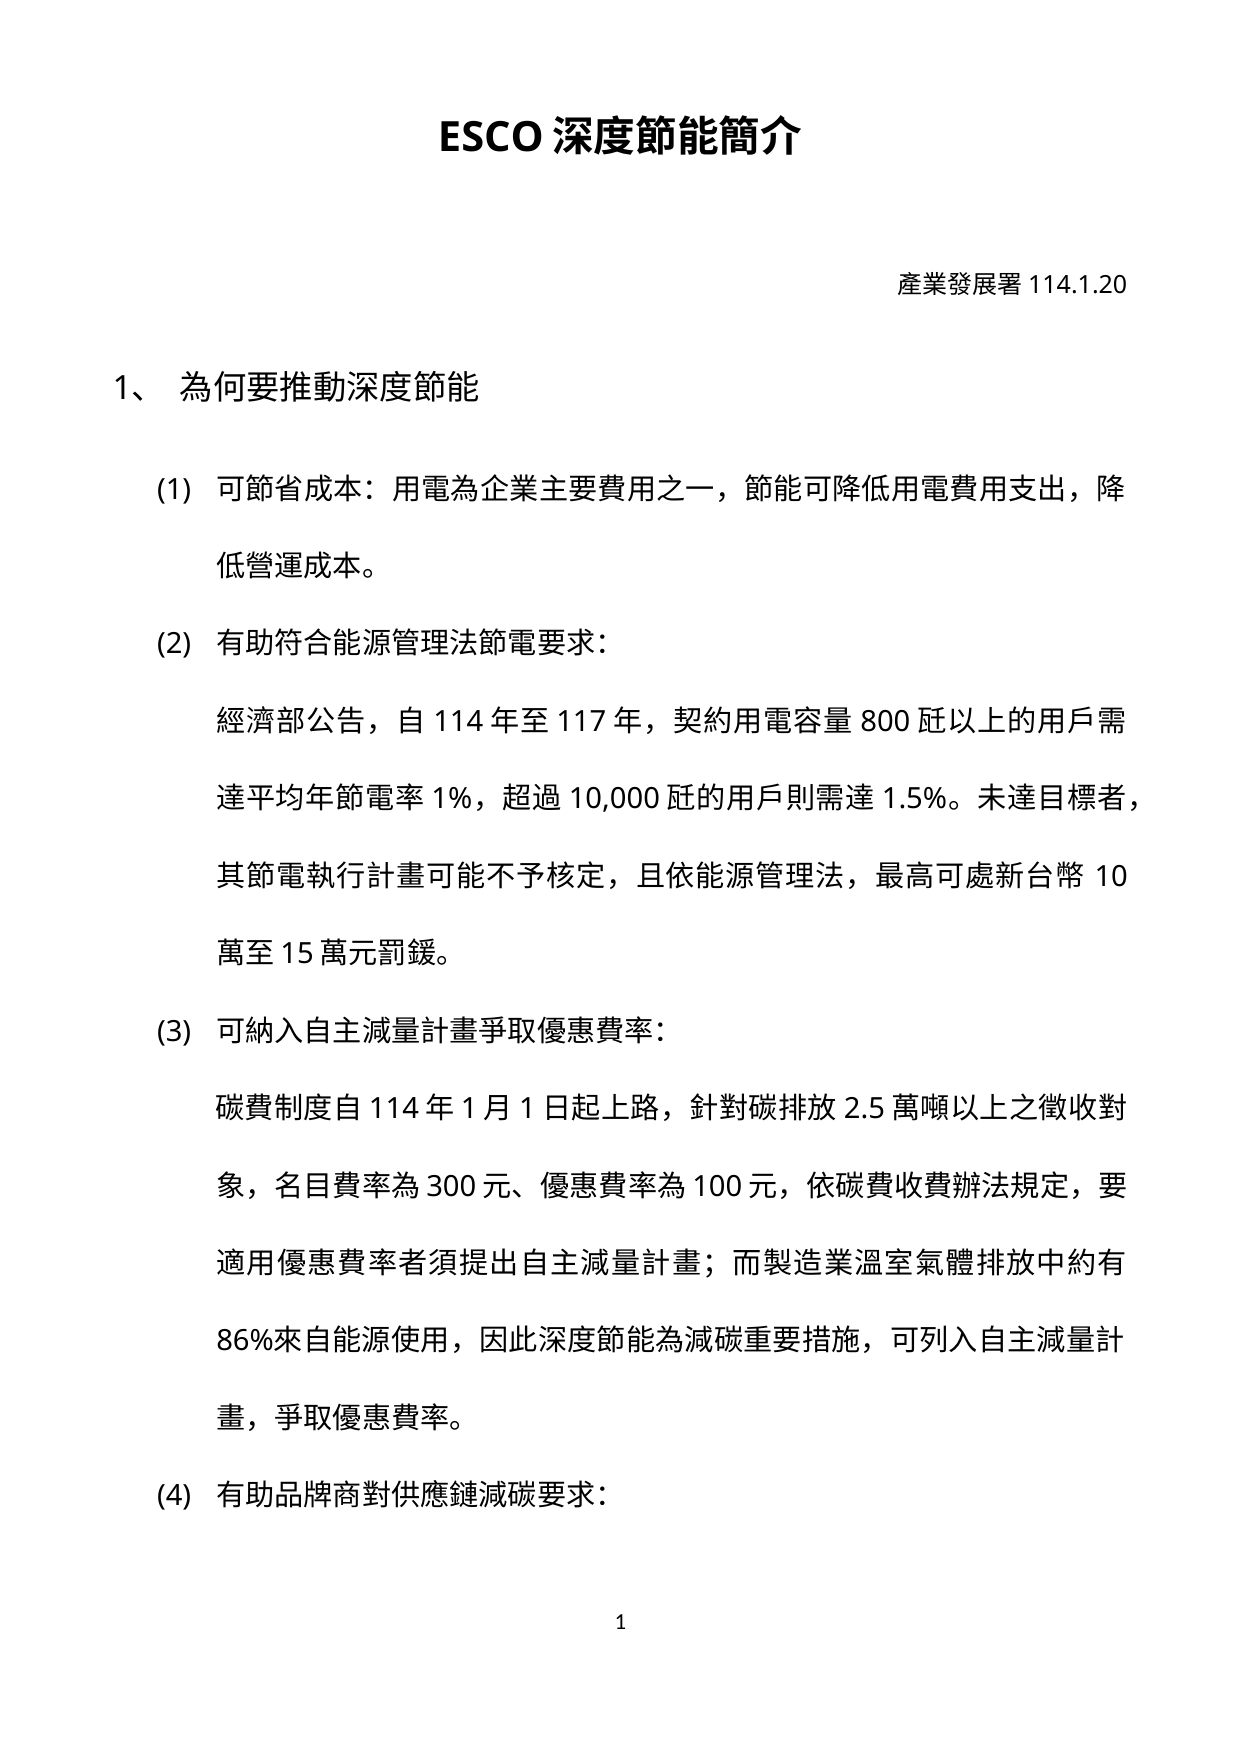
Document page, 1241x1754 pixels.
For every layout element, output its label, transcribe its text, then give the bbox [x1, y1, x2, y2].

list 可納入自主減量計畫爭取優惠費率： [157, 1007, 1128, 1049]
text ESCO深度節能簡介 [112, 103, 1127, 164]
list 有助符合能源管理法節電要求： [157, 620, 1128, 662]
text 碳費制度自114年1月1日起上路，針對碳排放2.5萬噸以上之徵收對象，名目費率為300元、優惠費率為100元，依碳費收費辦法規定，要適用優惠費率者須提出自主減量計畫；而製造業溫室氣體排放中約有86%來自能源使用，因此深度節能為減碳重要措施，可列入自主減量計畫，爭取優惠費率。 [215, 1085, 1128, 1436]
list 為何要推動深度節能 [112, 361, 1128, 409]
list 可節省成本：用電為企業主要費用之一，節能可降低用電費用支出，降低營運成本。 [157, 465, 1128, 585]
list 有助品牌商對供應鏈減碳要求： [157, 1471, 1128, 1514]
text 產業發展署 114.1.20 [112, 264, 1127, 301]
text 經濟部公告，自114年至117年，契約用電容量800瓩以上的用戶需達平均年節電率1%，超過10,000瓩的用戶則需達1.5%。未達目標者，其節電執行計畫可能不予核定，且依能源管理法，最高可處新台幣10萬至15萬元罰鍰。 [216, 697, 1128, 972]
